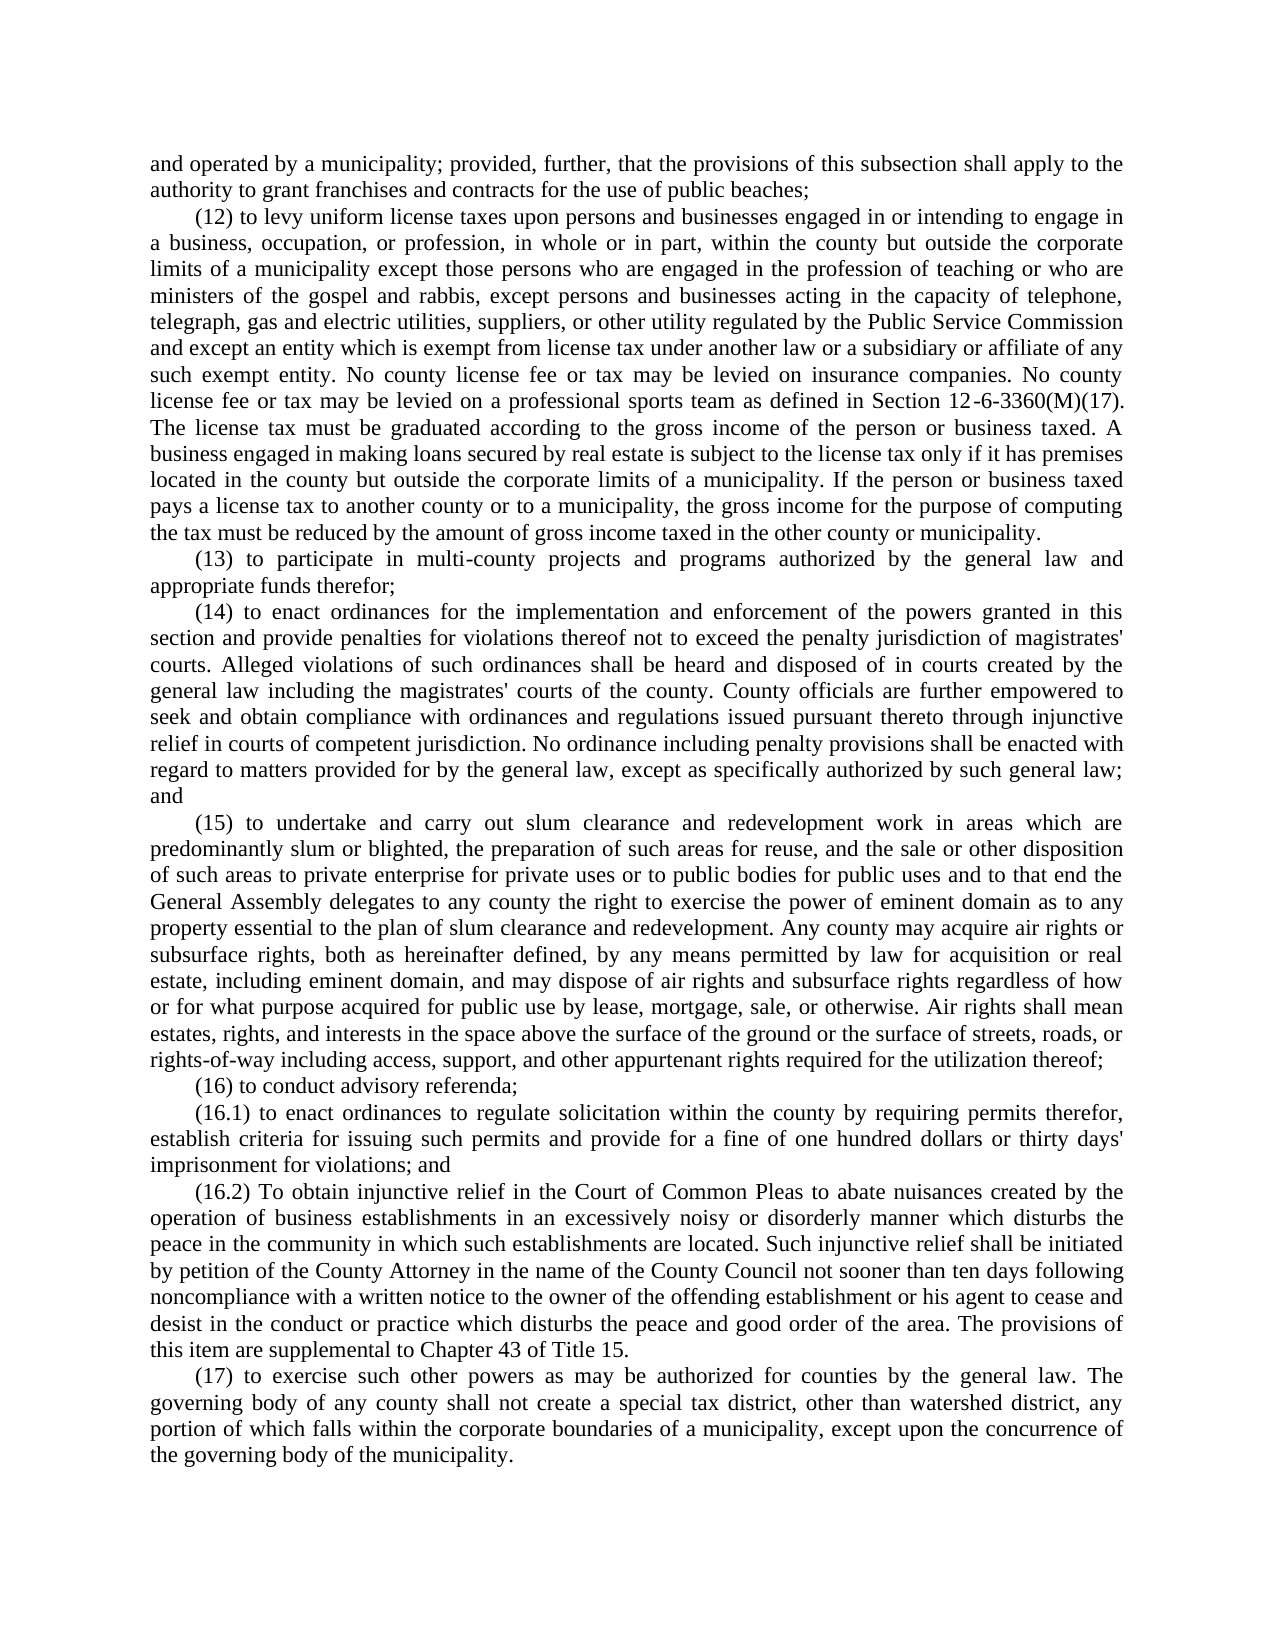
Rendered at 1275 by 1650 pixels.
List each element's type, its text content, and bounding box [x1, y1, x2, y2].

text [150, 150, 1125, 203]
text (12) to levy uniform license taxes upon persons and businesses engaged in or intending to engage in a business, occupation, or profession, in whole or in part, within the county but outside the corporate limits of a municipality except those persons who are engaged in the profession of teaching or who are ministers of the gospel and rabbis, except persons and businesses acting in the capacity of telephone, telegraph, gas and electric utilities, suppliers, or other utility regulated by the Public Service Commission and except an entity which is exempt from license tax under another law or a subsidiary or affiliate of any such exempt entity. No county license fee or tax may be levied on insurance companies. No county license fee or tax may be levied on a professional sports team as defined in Section 12-6-3360(M)(17). The license tax must be graduated according to the gross income of the person or business taxed. A business engaged in making loans secured by real estate is subject to the license tax only if it has premises located in the county but outside the corporate limits of a municipality. If the person or business taxed pays a license tax to another county or to a municipality, the gross income for the purpose of computing the tax must be reduced by the amount of gross income taxed in the other county or municipality. [150, 203, 1125, 545]
text (13) to participate in multi-county projects and programs authorized by the general law and appropriate funds therefor; [150, 545, 1125, 598]
text (14) to enact ordinances for the implementation and enforcement of the powers granted in this section and provide penalties for violations thereof not to exceed the penalty jurisdiction of magistrates' courts. Alleged violations of such ordinances shall be heard and disposed of in courts created by the general law including the magistrates' courts of the county. County officials are further empowered to seek and obtain compliance with ordinances and regulations issued pursuant thereto through injunctive relief in courts of competent jurisdiction. No ordinance including penalty provisions shall be enacted with regard to matters provided for by the general law, except as specifically authorized by such general law; and [150, 598, 1125, 809]
text (16.2) To obtain injunctive relief in the Court of Common Pleas to abate nuisances created by the operation of business establishments in an excessively noisy or disorderly manner which disturbs the peace in the community in which such establishments are located. Such injunctive relief shall be initiated by petition of the County Attorney in the name of the County Council not sooner than ten days following noncompliance with a written notice to the owner of the offending establishment or his agent to cease and desist in the conduct or practice which disturbs the peace and good order of the area. The provisions of this item are supplemental to Chapter 43 of Title 15. [150, 1178, 1125, 1362]
text (17) to exercise such other powers as may be authorized for counties by the general law. The governing body of any county shall not create a special tax district, other than watershed district, any portion of which falls within the corporate boundaries of a municipality, except upon the concurrence of the governing body of the municipality. [150, 1362, 1125, 1468]
text (16.1) to enact ordinances to regulate solicitation within the county by requiring permits therefor, establish criteria for issuing such permits and provide for a fine of one hundred dollars or thirty days' imprisonment for violations; and [150, 1099, 1125, 1178]
text (15) to undertake and carry out slum clearance and redevelopment work in areas which are predominantly slum or blighted, the preparation of such areas for reuse, and the sale or other disposition of such areas to private enterprise for private uses or to public bodies for public uses and to that end the General Assembly delegates to any county the right to exercise the power of eminent domain as to any property essential to the plan of slum clearance and redevelopment. Any county may acquire air rights or subsurface rights, both as hereinafter defined, by any means permitted by law for acquisition or real estate, including eminent domain, and may dispose of air rights and subsurface rights regardless of how or for what purpose acquired for public use by lease, mortgage, sale, or otherwise. Air rights shall mean estates, rights, and interests in the space above the surface of the ground or the surface of streets, roads, or rights-of-way including access, support, and other appurtenant rights required for the utilization thereof; [150, 809, 1125, 1072]
text (16) to conduct advisory referenda; [150, 1072, 1125, 1099]
